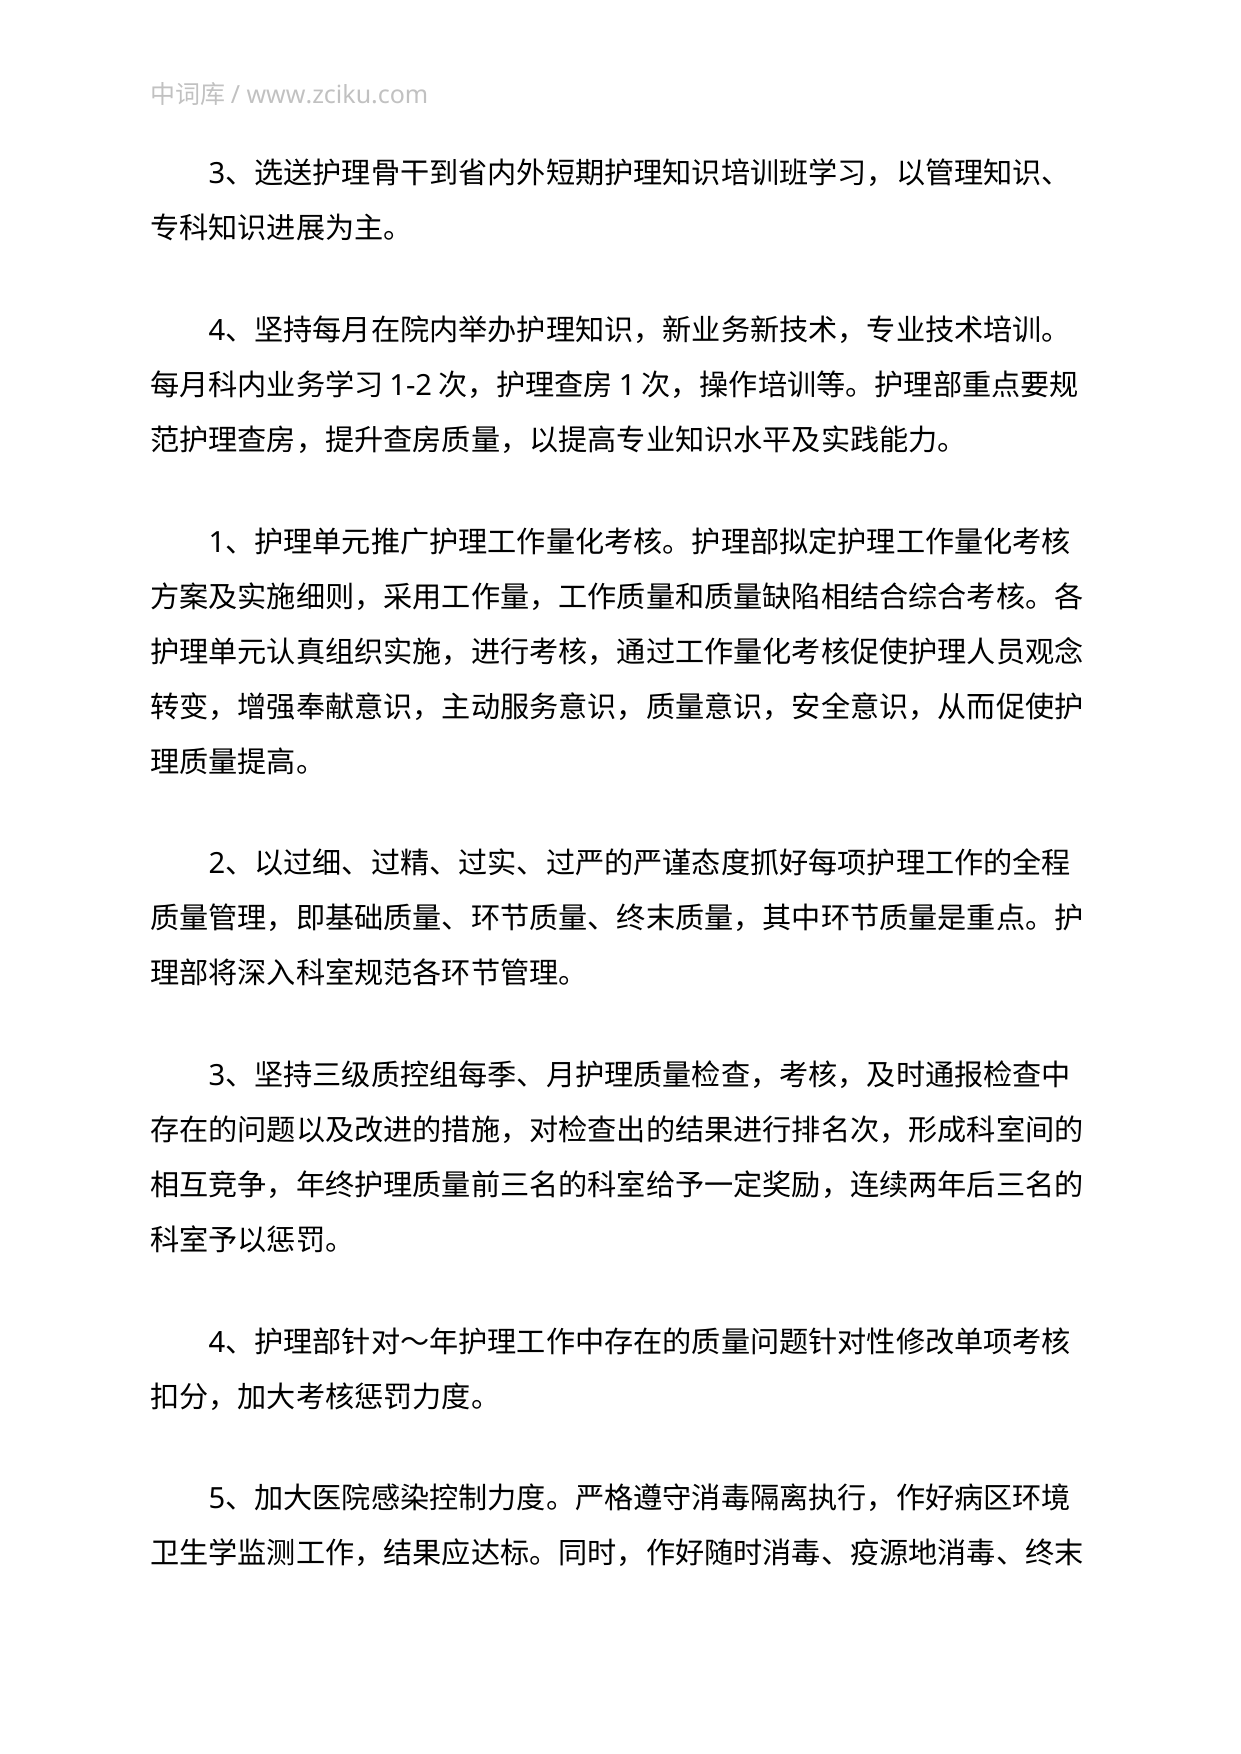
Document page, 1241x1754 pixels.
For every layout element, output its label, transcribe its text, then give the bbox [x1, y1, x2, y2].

text 3、坚持三级质控组每季、月护理质量检查，考核，及时通报检查中存在的问题以及改进的措施，对检查出的结果进行排名次，形成科室间的相互竞争，年终护理质量前三名的科室给予一定奖励，连续两年后三名的科室予以惩罚。 [150, 1052, 1090, 1259]
text 1、护理单元推广护理工作量化考核。护理部拟定护理工作量化考核方案及实施细则，采用工作量，工作质量和质量缺陷相结合综合考核。各护理单元认真组织实施，进行考核，通过工作量化考核促使护理人员观念转变，增强奉献意识，主动服务意识，质量意识，安全意识，从而促使护理质量提高。 [150, 518, 1090, 781]
text 4、护理部针对～年护理工作中存在的质量问题针对性修改单项考核扣分，加大考核惩罚力度。 [150, 1318, 1090, 1416]
text 2、以过细、过精、过实、过严的严谨态度抓好每项护理工作的全程质量管理，即基础质量、环节质量、终末质量，其中环节质量是重点。护理部将深入科室规范各环节管理。 [150, 840, 1090, 992]
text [150, 1475, 1090, 1572]
text 4、坚持每月在院内举办护理知识，新业务新技术，专业技术培训。每月科内业务学习1-2次，护理查房1次，操作培训等。护理部重点要规范护理查房，提升查房质量，以提高专业知识水平及实践能力。 [150, 307, 1090, 459]
text 3、选送护理骨干到省内外短期护理知识培训班学习，以管理知识、专科知识进展为主。 [150, 150, 1090, 247]
